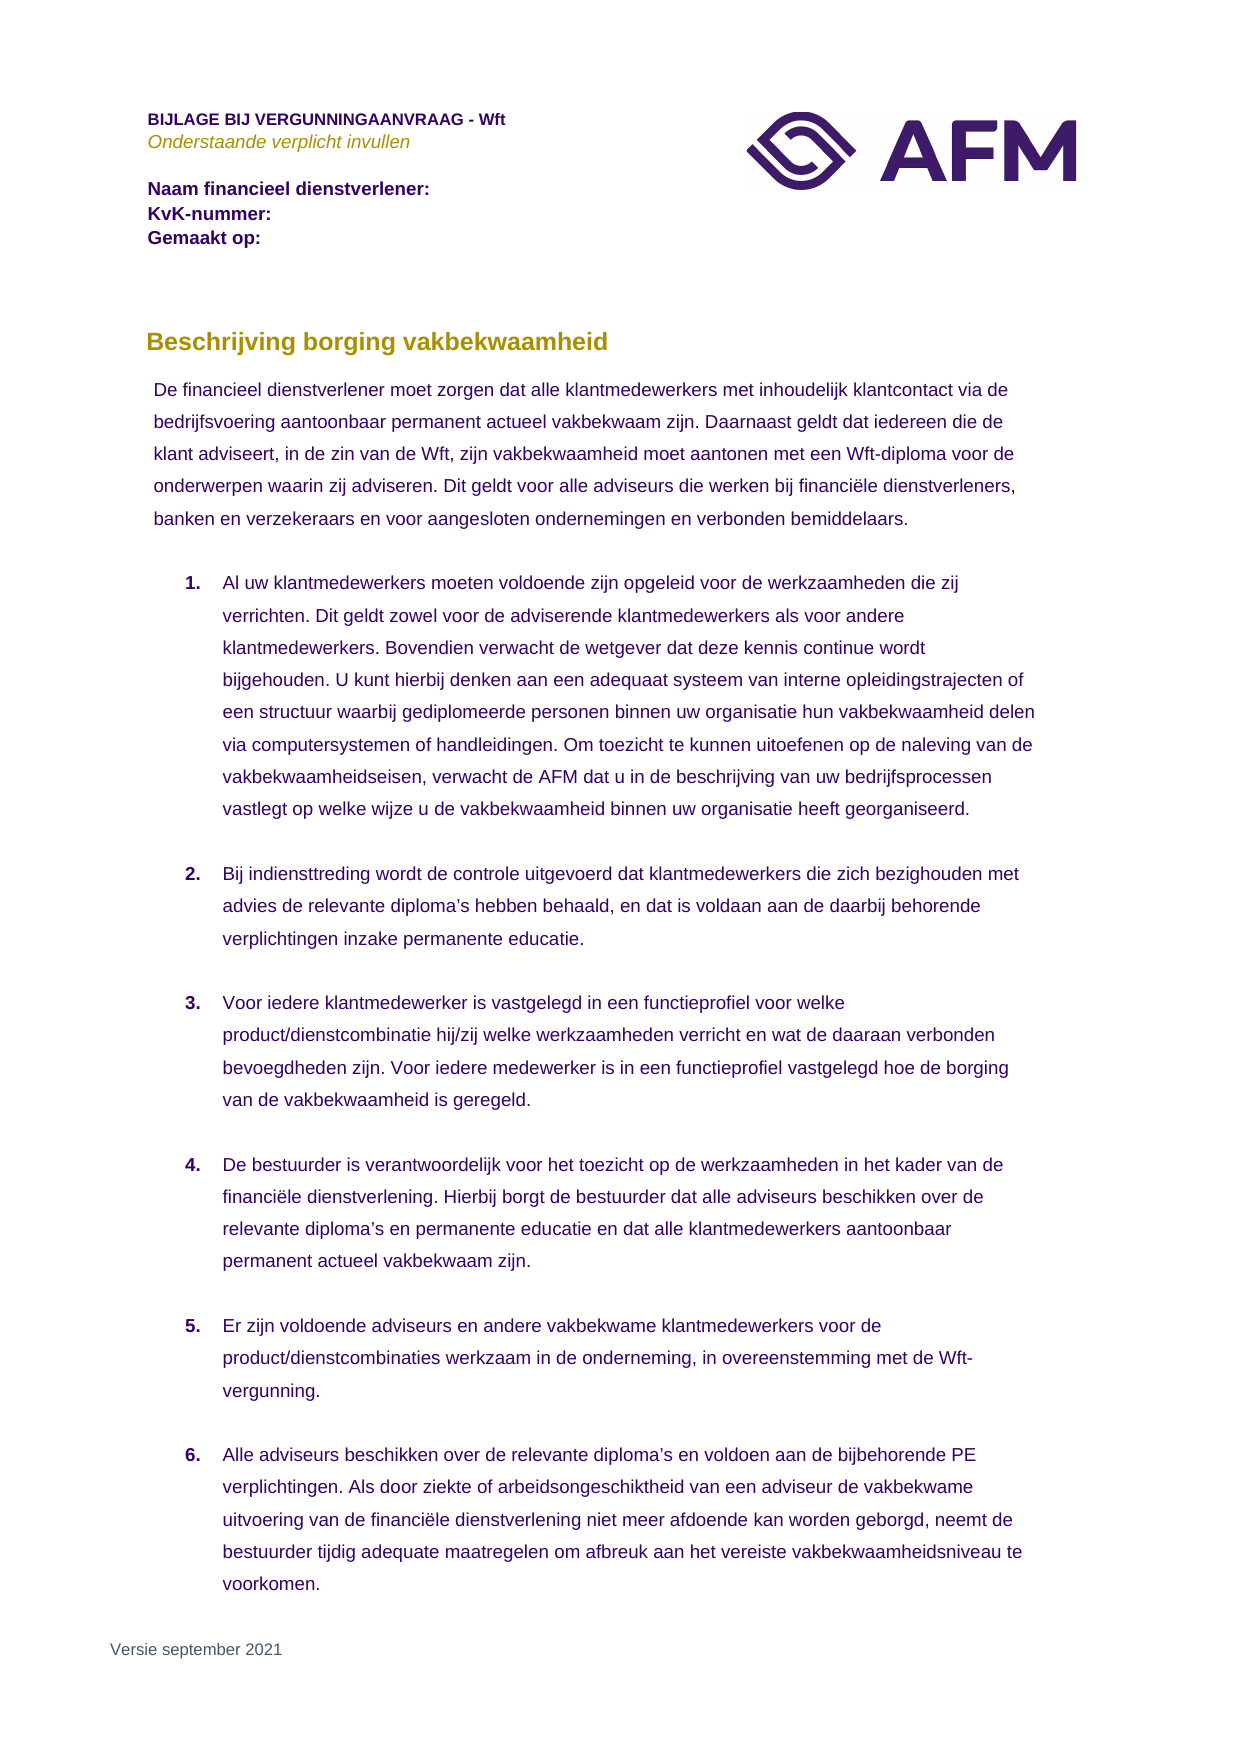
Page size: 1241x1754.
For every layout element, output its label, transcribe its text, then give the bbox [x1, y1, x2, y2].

list Er zijn voldoende adviseurs en andere vakbekwame klantmedewerkers voor de product/dienstcombinaties werkzaam in de onderneming, in overeenstemming met de Wft-vergunning. [185, 1315, 1035, 1401]
list Al uw klantmedewerkers moeten voldoende zijn opgeleid voor de werkzaamheden die zij verrichten. Dit geldt zowel voor de adviserende klantmedewerkers als voor andere klantmedewerkers. Bovendien verwacht de wetgever dat deze kennis continue wordt bijgehouden. U kunt hierbij denken aan een adequaat systeem van interne opleidingstrajecten of een structuur waarbij gediplomeerde personen binnen uw organisatie hun vakbekwaamheid delen via computersystemen of handleidingen. Om toezicht te kunnen uitoefenen op de naleving van de vakbekwaamheidseisen, verwacht de AFM dat u in de beschrijving van uw bedrijfsprocessen vastlegt op welke wijze u de vakbekwaamheid binnen uw organisatie heeft georganiseerd. [185, 572, 1035, 820]
list Bij indiensttreding wordt de controle uitgevoerd dat klantmedewerkers die zich bezighouden met advies de relevante diploma’s hebben behaald, en dat is voldaan aan de daarbij behorende verplichtingen inzake permanente educatie. [185, 863, 1035, 949]
list Alle adviseurs beschikken over de relevante diploma’s en voldoen aan de bijbehorende PE verplichtingen. Als door ziekte of arbeidsongeschiktheid van een adviseur de vakbekwame uitvoering van de financiële dienstverlening niet meer afdoende kan worden geborgd, neemt de bestuurder tijdig adequate maatregelen om afbreuk aan het vereiste vakbekwaamheidsniveau te voorkomen. [185, 1444, 1035, 1595]
text De financieel dienstverlener moet zorgen dat alle klantmedewerkers met inhoudelijk klantcontact via de bedrijfsvoering aantoonbaar permanent actueel vakbekwaam zijn. Daarnaast geldt dat iedereen die de klant adviseert, in de zin van de Wft, zijn vakbekwaamheid moet aantonen met een Wft-diploma voor de onderwerpen waarin zij adviseren. Dit geldt voor alle adviseurs die werken bij financiële dienstverleners, banken en verzekeraars en voor aangesloten ondernemingen en verbonden bemiddelaars. [153, 378, 1035, 529]
list Voor iedere klantmedewerker is vastgelegd in een functieprofiel voor welke product/dienstcombinatie hij/zij welke werkzaamheden verricht en wat de daaraan verbonden bevoegdheden zijn. Voor iedere medewerker is in een functieprofiel vastgelegd hoe de borging van de vakbekwaamheid is geregeld. [185, 992, 1035, 1110]
list De bestuurder is verantwoordelijk voor het toezicht op de werkzaamheden in het kader van de financiële dienstverlening. Hierbij borgt de bestuurder dat alle adviseurs beschikken over de relevante diploma’s en permanente educatie en dat alle klantmedewerkers aantoonbaar permanent actueel vakbekwaam zijn. [185, 1153, 1035, 1272]
subtitle Beschrijving borging vakbekwaamheid [146, 326, 1074, 355]
picture [746, 112, 1077, 190]
